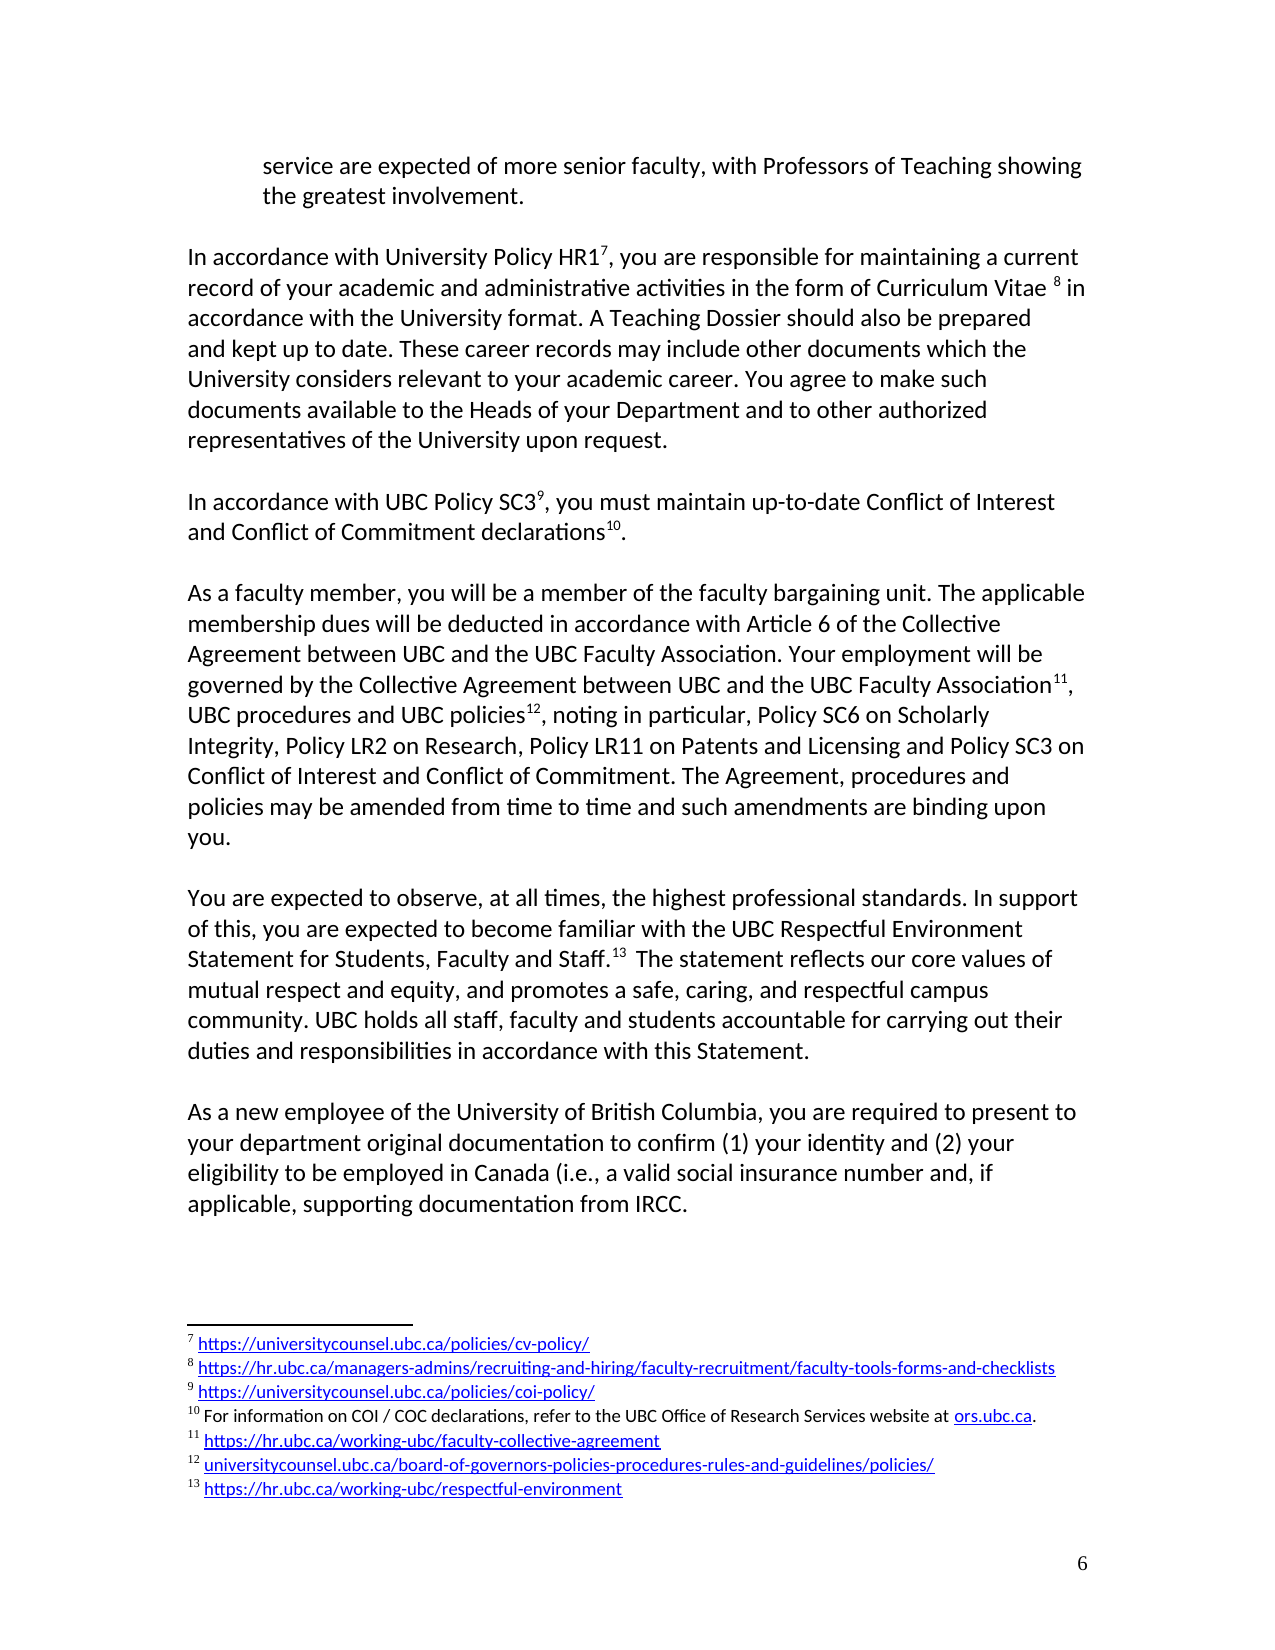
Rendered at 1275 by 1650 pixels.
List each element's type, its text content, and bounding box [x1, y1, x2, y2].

text As a new employee of the University of British Columbia, you are required to present to your department original documentation to confirm (1) your identity and (2) your eligibility to be employed in Canada (i.e., a valid social insurance number and, if applicable, supporting documentation from IRCC. [187, 1096, 1087, 1218]
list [225, 150, 1087, 211]
text In accordance with UBC Policy SC3, you must maintain up-to-date Conflict of Interest and Conflict of Commitment declarations. [187, 486, 1087, 547]
text You are expected to observe, at all times, the highest professional standards. In support of this, you are expected to become familiar with the UBC Respectful Environment Statement for Students, Faculty and Staff. The statement reflects our core values of mutual respect and equity, and promotes a safe, caring, and respectful campus community. UBC holds all staff, faculty and students accountable for carrying out their duties and responsibilities in accordance with this Statement. [187, 882, 1087, 1066]
text As a faculty member, you will be a member of the faculty bargaining unit. The applicable membership dues will be deducted in accordance with Article 6 of the Collective Agreement between UBC and the UBC Faculty Association. Your employment will be governed by the Collective Agreement between UBC and the UBC Faculty Association, UBC procedures and UBC policies, noting in particular, Policy SC6 on Scholarly Integrity, Policy LR2 on Research, Policy LR11 on Patents and Licensing and Policy SC3 on Conflict of Interest and Conflict of Commitment. The Agreement, procedures and policies may be amended from time to time and such amendments are binding upon you. [187, 577, 1087, 852]
text In accordance with University Policy HR1, you are responsible for maintaining a current record of your academic and administrative activities in the form of Curriculum Vitae in accordance with the University format. A Teaching Dossier should also be prepared and kept up to date. These career records may include other documents which the University considers relevant to your academic career. You agree to make such documents available to the Heads of your Department and to other authorized representatives of the University upon request. [187, 242, 1087, 455]
